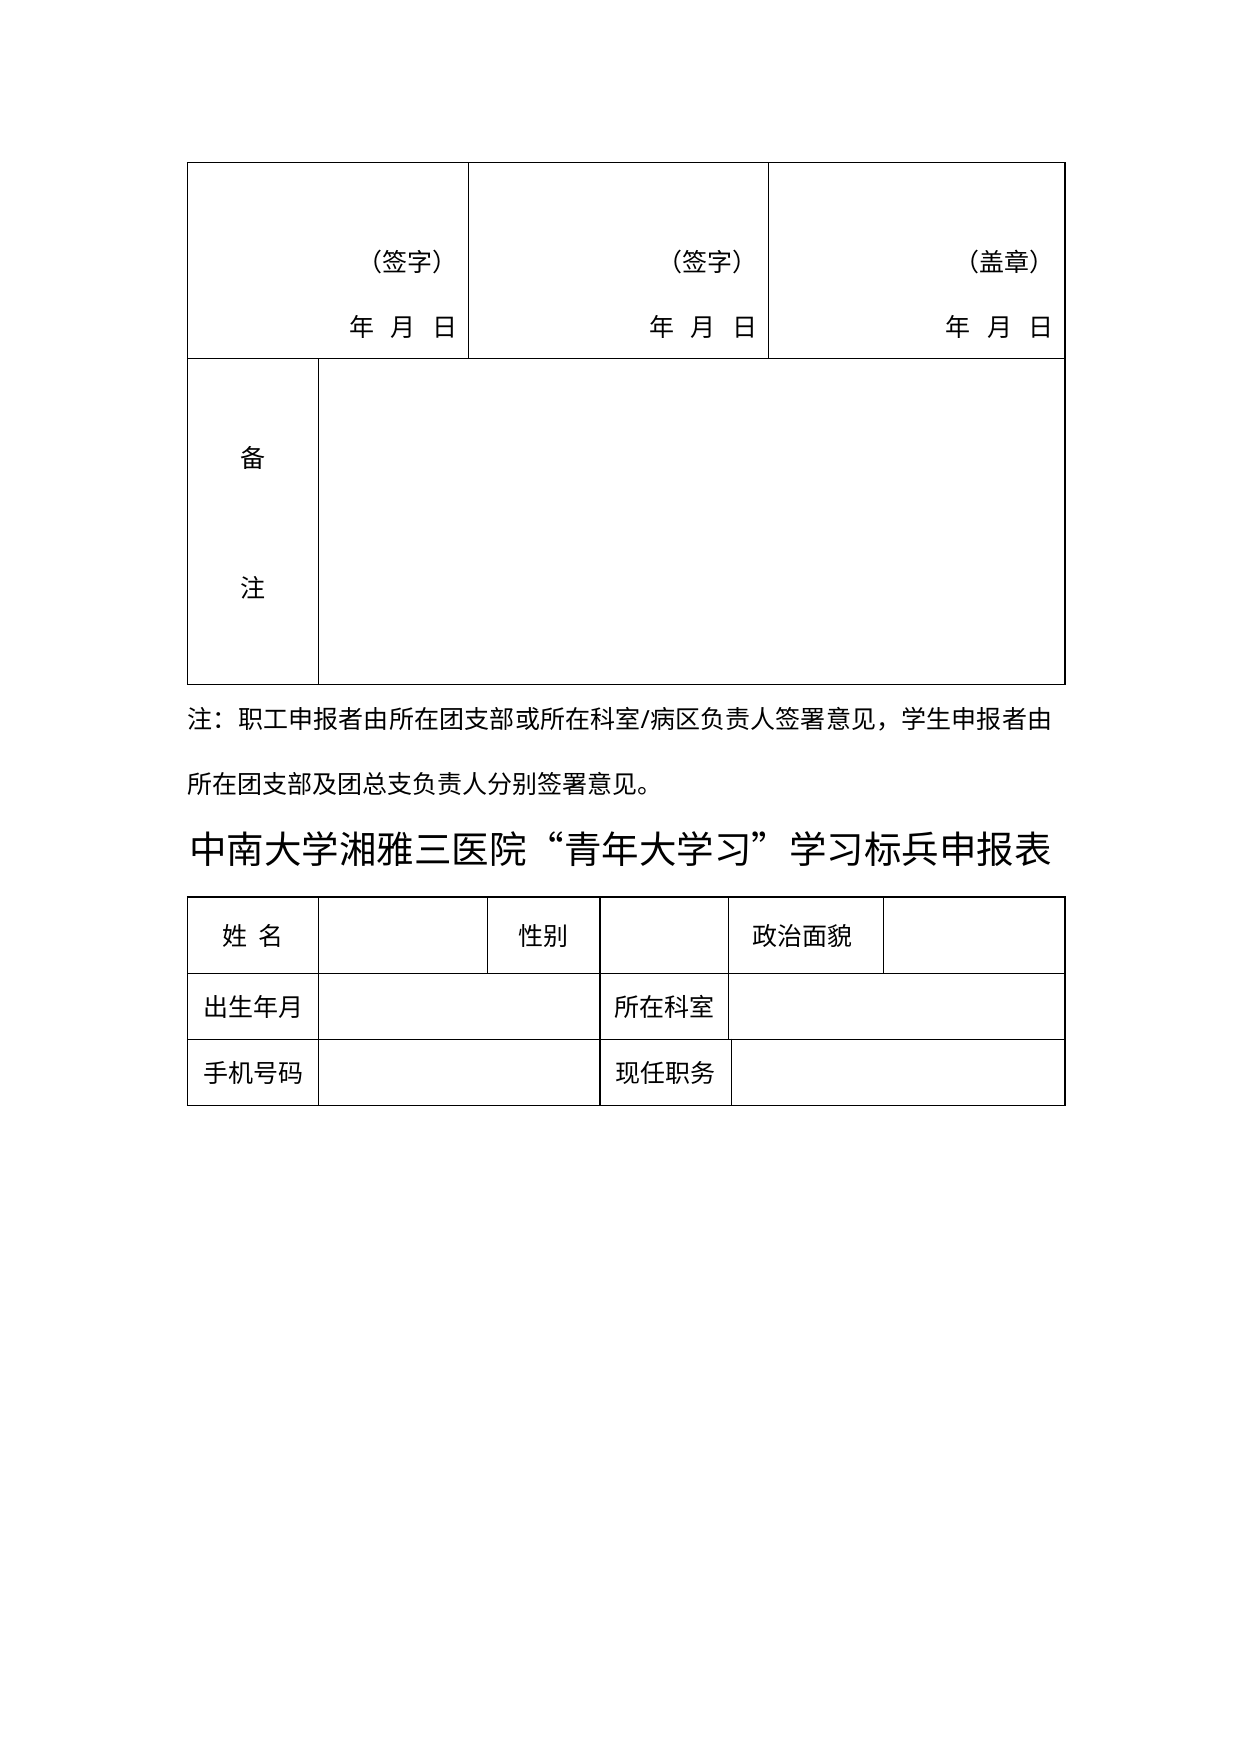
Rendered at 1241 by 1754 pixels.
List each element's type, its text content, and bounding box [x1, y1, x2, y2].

table_header [319, 898, 487, 972]
table_cell 现任职务 [601, 1040, 731, 1104]
table_cell [319, 974, 599, 1038]
table_cell 备 注 [188, 359, 318, 684]
table_cell 院团委意见 （盖章） 年 月 日 [769, 163, 1064, 358]
table_cell 手机号码 [188, 1040, 318, 1104]
table_cell 所在科室 [601, 974, 728, 1038]
table_cell [729, 974, 1064, 1038]
text 注：职工申报者由所在团支部或所在科室/病区负责人签署意见，学生申报者由所在团支部及团总支负责人分别签署意见。 [187, 685, 1053, 815]
table_cell 出生年月 [188, 974, 318, 1038]
table_header 姓 名 [188, 898, 318, 972]
table_header [601, 898, 728, 972]
table_header [884, 898, 1064, 972]
table_cell [732, 1040, 1064, 1104]
text 中南大学湘雅三医院“青年大学习”学习标兵申报表 [187, 815, 1053, 880]
table_cell [319, 1040, 599, 1104]
table_header 政治面貌 [729, 898, 883, 972]
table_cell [188, 163, 468, 358]
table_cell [469, 163, 768, 358]
table_header 性别 [488, 898, 599, 972]
table_cell [319, 359, 1064, 684]
